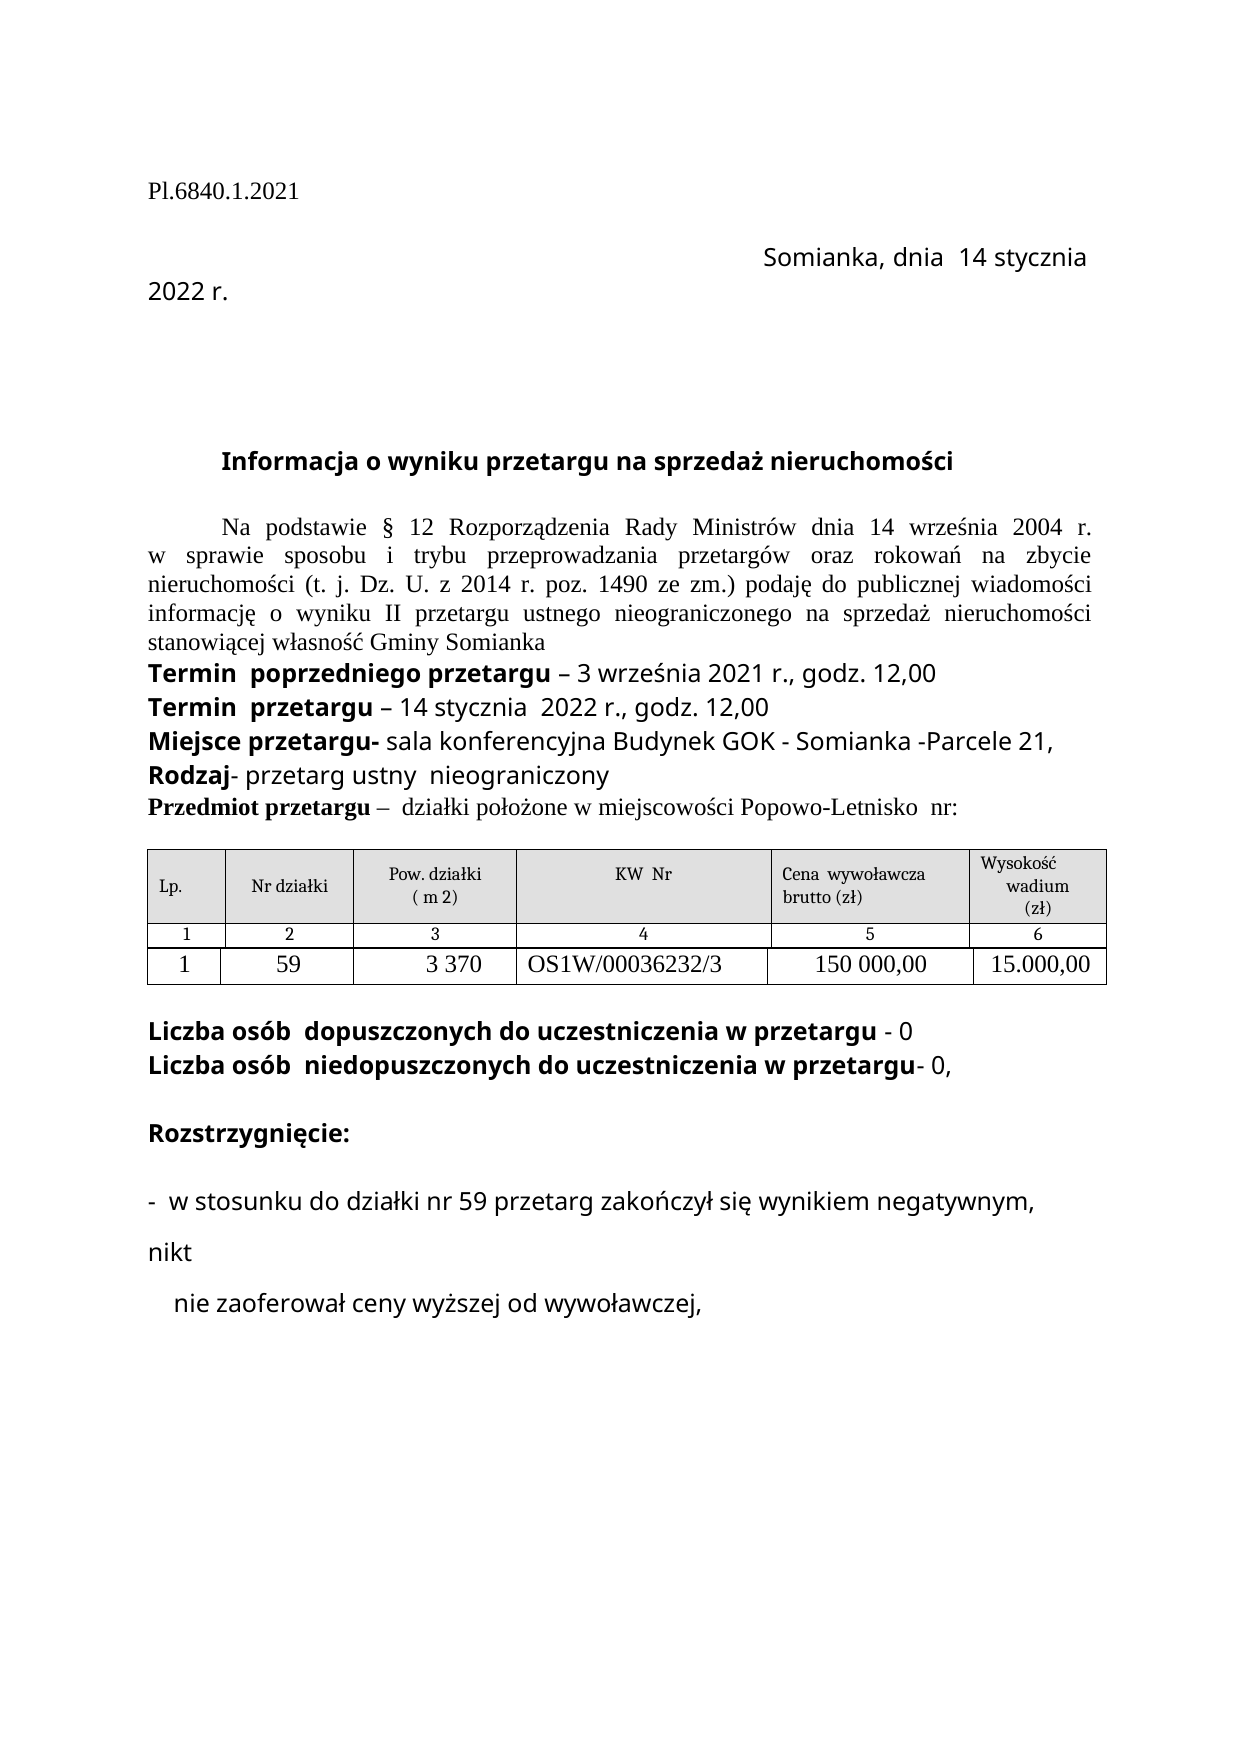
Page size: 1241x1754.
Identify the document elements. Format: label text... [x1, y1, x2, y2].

table_cell 5 [772, 924, 969, 947]
table_header Wysokość wadium (zł) [970, 850, 1106, 923]
text Rodzaj- przetarg ustny nieograniczony [148, 758, 1093, 792]
table_header 1 [148, 949, 220, 984]
table_cell 6 [970, 924, 1106, 947]
text Pl.6840.1.2021 [148, 176, 1093, 205]
table_header 150 000,00 [768, 949, 973, 984]
table_cell 4 [517, 924, 771, 947]
table_header 3 370 [354, 949, 516, 984]
table_header KW Nr [517, 850, 771, 923]
text Liczba osób niedopuszczonych do uczestniczenia w przetargu- 0, [148, 1048, 1093, 1082]
text Miejsce przetargu- sala konferencyjna Budynek GOK - Somianka -Parcele 21, [148, 723, 1093, 758]
table_header OS1W/00036232/3 [517, 949, 767, 984]
text Na podstawie § 12 Rozporządzenia Rady Ministrów dnia 14 września 2004 r. w sprawie sposobu i trybu przeprowadzania przetargów oraz rokowań na zbycie nieruchomości (t. j. Dz. U. z 2014 r. poz. 1490 ze zm.) podaję do publicznej wiadomości informację o wyniku II przetargu ustnego nieograniczonego na sprzedaż nieruchomości stanowiącej własność Gminy Somianka [148, 512, 1093, 655]
table_header 15.000,00 [974, 949, 1106, 984]
text Rozstrzygnięcie: [148, 1116, 1093, 1150]
table_cell 3 [354, 924, 516, 947]
table_header 59 [221, 949, 353, 984]
text Informacja o wyniku przetargu na sprzedaż nieruchomości [148, 443, 1093, 478]
text - w stosunku do działki nr 59 przetarg zakończył się wynikiem negatywnym, nikt [148, 1184, 1093, 1269]
text Somianka, dnia 14 stycznia 2022 r. [148, 239, 1093, 307]
text nie zaoferował ceny wyższej od wywoławczej, [148, 1286, 1093, 1320]
text Termin poprzedniego przetargu – 3 września 2021 r., godz. 12,00 [148, 655, 1093, 689]
text Termin przetargu – 14 stycznia 2022 r., godz. 12,00 [148, 689, 1093, 723]
text Przedmiot przetargu – działki położone w miejscowości Popowo-Letnisko nr: [148, 792, 1093, 820]
table_header Lp. [148, 850, 225, 923]
table_header Nr działki [226, 850, 353, 923]
table_header Cena wywoławcza brutto (zł) [772, 850, 969, 923]
table_cell 1 [148, 924, 225, 947]
table_cell 2 [226, 924, 353, 947]
text Liczba osób dopuszczonych do uczestniczenia w przetargu - 0 [148, 1014, 1093, 1048]
table_header Pow. działki ( m 2) [354, 850, 516, 923]
